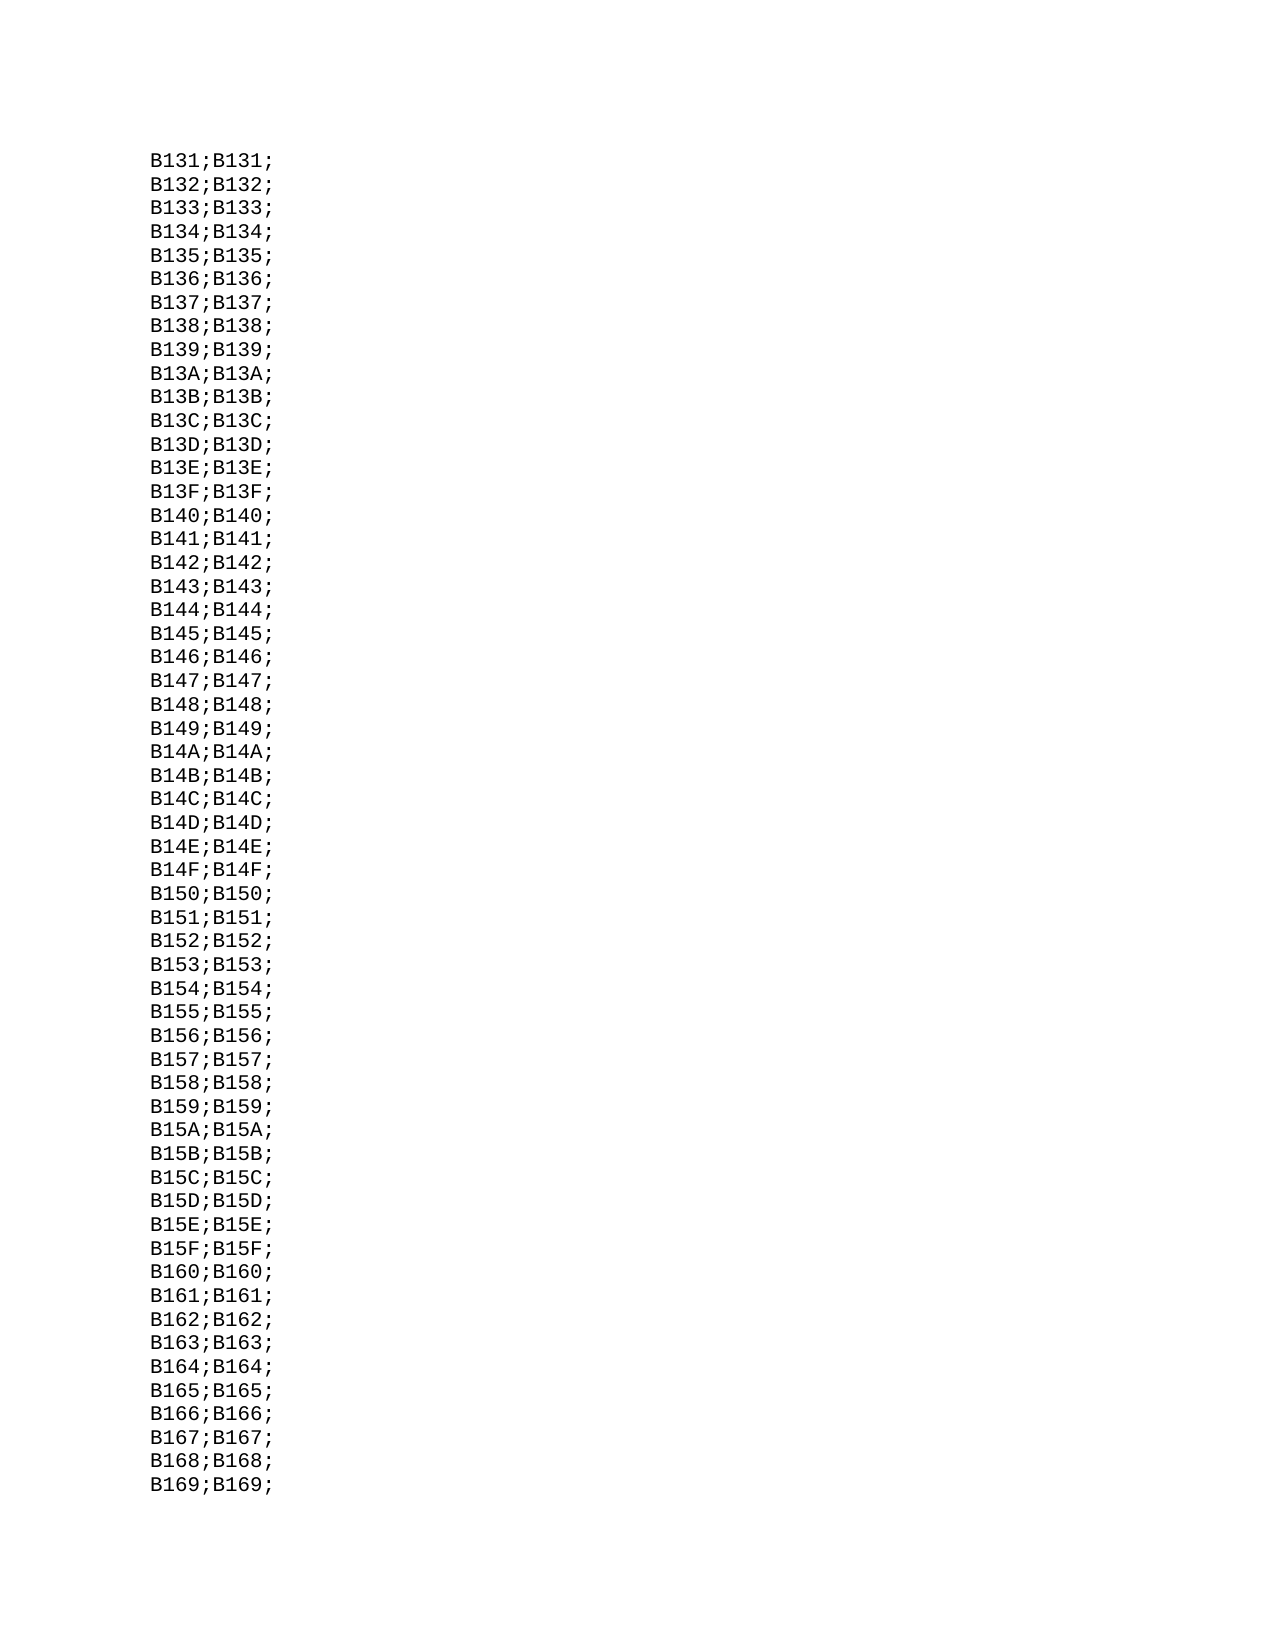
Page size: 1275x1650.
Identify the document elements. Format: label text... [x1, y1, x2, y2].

text B145;B145; [150, 623, 1125, 647]
text B164;B164; [150, 1356, 1125, 1379]
text B143;B143; [150, 576, 1125, 599]
text B139;B139; [150, 339, 1125, 363]
text B13B;B13B; [150, 386, 1125, 410]
text B13C;B13C; [150, 410, 1125, 434]
text B142;B142; [150, 552, 1125, 576]
text B161;B161; [150, 1285, 1125, 1309]
text B14B;B14B; [150, 765, 1125, 788]
text B15A;B15A; [150, 1119, 1125, 1143]
text B159;B159; [150, 1096, 1125, 1119]
text B148;B148; [150, 694, 1125, 717]
text B13F;B13F; [150, 481, 1125, 505]
text B135;B135; [150, 244, 1125, 268]
text B166;B166; [150, 1403, 1125, 1427]
text B168;B168; [150, 1451, 1125, 1474]
text B14F;B14F; [150, 859, 1125, 883]
text B144;B144; [150, 599, 1125, 623]
text B157;B157; [150, 1048, 1125, 1072]
text B165;B165; [150, 1379, 1125, 1403]
text B138;B138; [150, 316, 1125, 339]
text B14E;B14E; [150, 836, 1125, 859]
text B13E;B13E; [150, 457, 1125, 481]
text B169;B169; [150, 1474, 1125, 1498]
text B134;B134; [150, 221, 1125, 244]
text B15D;B15D; [150, 1190, 1125, 1214]
text B151;B151; [150, 907, 1125, 930]
text B163;B163; [150, 1332, 1125, 1356]
text B15F;B15F; [150, 1238, 1125, 1261]
text B13D;B13D; [150, 434, 1125, 457]
text B146;B146; [150, 647, 1125, 670]
text B152;B152; [150, 930, 1125, 954]
text B14A;B14A; [150, 741, 1125, 765]
text B160;B160; [150, 1261, 1125, 1285]
text B156;B156; [150, 1025, 1125, 1048]
text B150;B150; [150, 883, 1125, 907]
text B137;B137; [150, 292, 1125, 316]
text B15E;B15E; [150, 1214, 1125, 1238]
text B162;B162; [150, 1309, 1125, 1332]
text B153;B153; [150, 954, 1125, 978]
text B14C;B14C; [150, 788, 1125, 812]
text B132;B132; [150, 174, 1125, 197]
text B136;B136; [150, 268, 1125, 292]
text B131;B131; [150, 150, 1125, 174]
text B14D;B14D; [150, 812, 1125, 836]
text B141;B141; [150, 528, 1125, 552]
text B15B;B15B; [150, 1143, 1125, 1167]
text B149;B149; [150, 717, 1125, 741]
text B154;B154; [150, 978, 1125, 1001]
text B133;B133; [150, 197, 1125, 221]
text B15C;B15C; [150, 1167, 1125, 1190]
text B167;B167; [150, 1427, 1125, 1451]
text B147;B147; [150, 670, 1125, 694]
text B13A;B13A; [150, 363, 1125, 386]
text B158;B158; [150, 1072, 1125, 1096]
text B140;B140; [150, 505, 1125, 528]
text B155;B155; [150, 1001, 1125, 1025]
